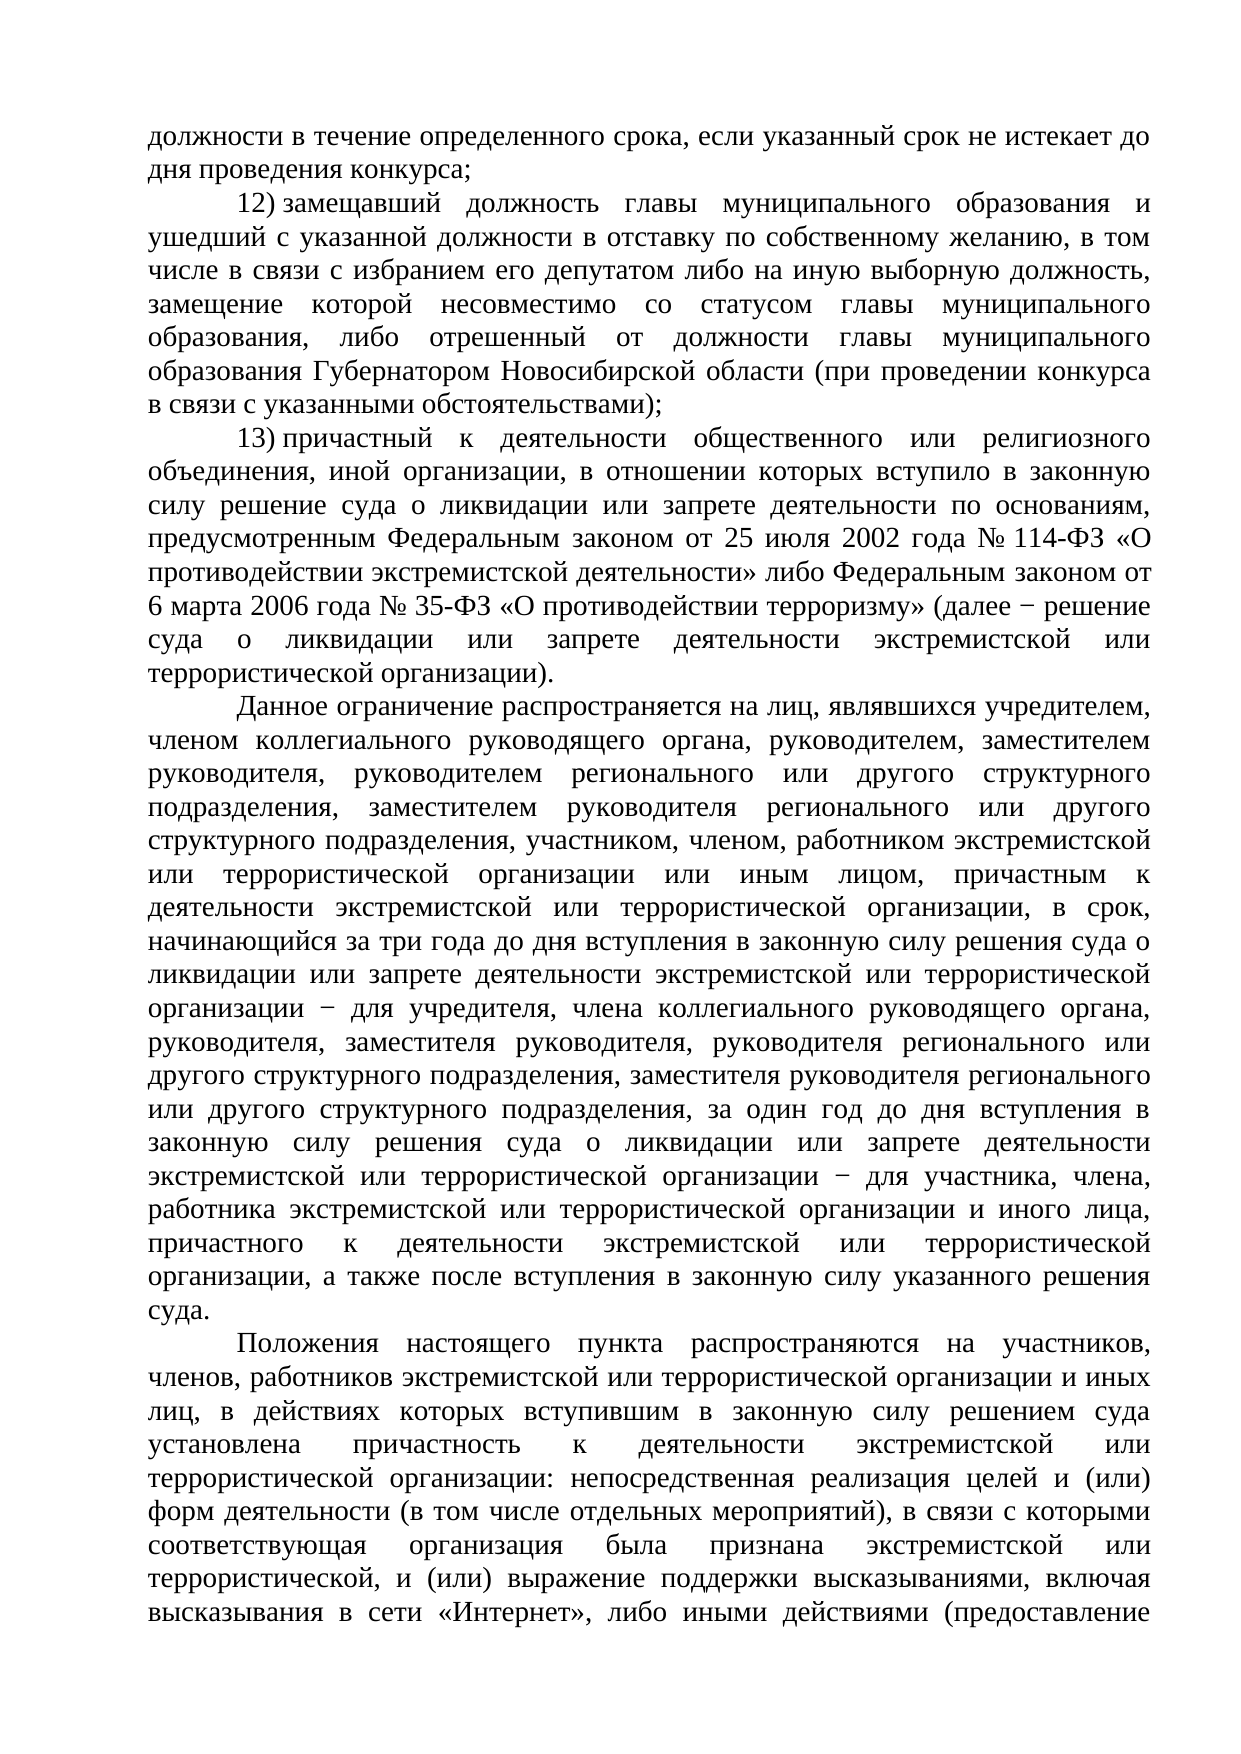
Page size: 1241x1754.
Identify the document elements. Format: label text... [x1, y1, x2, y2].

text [148, 1326, 1152, 1627]
text Данное ограничение распространяется на лиц, являвшихся учредителем, членом коллегиального руководящего органа, руководителем, заместителем руководителя, руководителем регионального или другого структурного подразделения, заместителем руководителя регионального или другого структурного подразделения, участником, членом, работником экстремистской или террористической организации или иным лицом, причастным к деятельности экстремистской или террористической организации, в срок, начинающийся за три года до дня вступления в законную силу решения суда о ликвидации или запрете деятельности экстремистской или террористической организации − для учредителя, члена коллегиального руководящего органа, руководителя, заместителя руководителя, руководителя регионального или другого структурного подразделения, заместителя руководителя регионального или другого структурного подразделения, за один год до дня вступления в законную силу решения суда о ликвидации или запрете деятельности экстремистской или террористической организации − для участника, члена, работника экстремистской или террористической организации и иного лица, причастного к деятельности экстремистской или террористической организации, а также после вступления в законную силу указанного решения суда. [148, 688, 1152, 1326]
text 13) причастный к деятельности общественного или религиозного объединения, иной организации, в отношении которых вступило в законную силу решение суда о ликвидации или запрете деятельности по основаниям, предусмотренным Федеральным законом от 25 июля 2002 года № 114-ФЗ «О противодействии экстремистской деятельности» либо Федеральным законом от 6 марта 2006 года № 35-ФЗ «О противодействии терроризму» (далее − решение суда о ликвидации или запрете деятельности экстремистской или террористической организации). [148, 420, 1152, 688]
text 12) замещавший должность главы муниципального образования и ушедший с указанной должности в отставку по собственному желанию, в том числе в связи с избранием его депутатом либо на иную выборную должность, замещение которой несовместимо со статусом главы муниципального образования, либо отрешенный от должности главы муниципального образования Губернатором Новосибирской области (при проведении конкурса в связи с указанными обстоятельствами); [148, 185, 1152, 420]
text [148, 118, 1152, 185]
